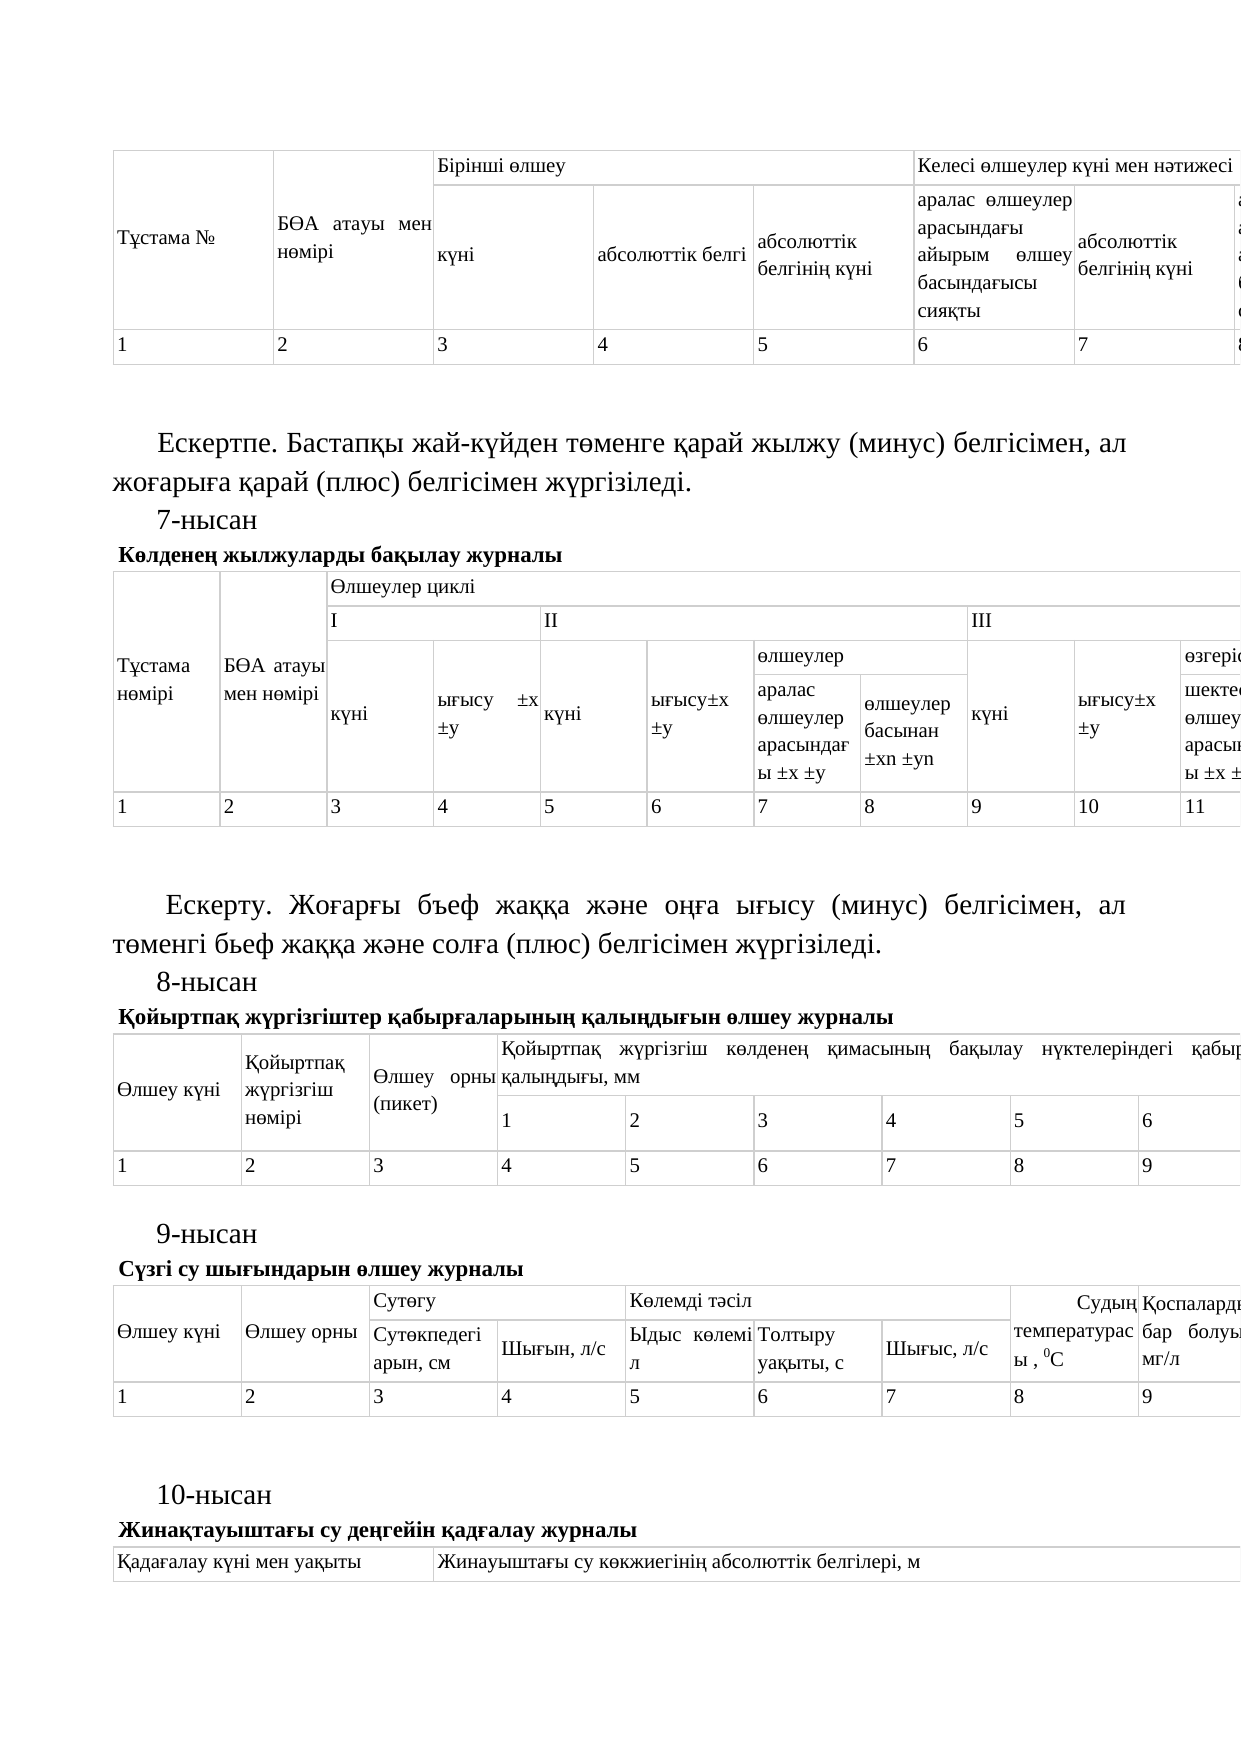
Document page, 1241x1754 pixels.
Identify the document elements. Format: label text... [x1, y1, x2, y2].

text Жинақтауыштағы су деңгейін қадғалау журналы [112, 1516, 1128, 1542]
table_cell абсолюттік белгі [594, 186, 753, 329]
text Ескертпе. Бастапқы жай-күйден төменге қарай жылжу (минус) белгісімен, ал жоғарыға қарай (плюс) белгісімен жүргізіледі. [112, 425, 1128, 497]
table_cell 5 [1011, 1096, 1138, 1150]
table_cell 3 [370, 1152, 497, 1185]
table_cell 1 [114, 1152, 241, 1185]
text Ескерту. Жоғарғы бъеф жаққа және оңға ығысу (минус) белгісімен, ал төменгі бьеф жаққа және солға (плюс) белгісімен жүргізіледі. [112, 887, 1128, 959]
table_header БӨА атауы мен нөмірі [221, 572, 326, 791]
table_cell 2 [626, 1096, 753, 1150]
table_cell өлшеулер [755, 641, 967, 674]
table_cell 6 [1139, 1096, 1240, 1150]
table_cell I [328, 607, 540, 640]
table_cell ығысу±х ±у [648, 641, 753, 791]
table_cell 8 [1011, 1152, 1138, 1185]
table_cell 2 [242, 1383, 369, 1416]
table_cell өлшеулер басынан ±хn ±уn [861, 675, 967, 791]
text Қойыртпақ жүргізгіштер қабырғаларының қалыңдығын өлшеу журналы [112, 1003, 1128, 1029]
table_cell Шығын, л/с [498, 1321, 625, 1381]
table_cell 1 [114, 1383, 241, 1416]
table_cell 4 [498, 1152, 625, 1185]
table_cell 9 [968, 793, 1074, 826]
table_cell 6 [755, 1152, 881, 1185]
table_cell 6 [755, 1383, 881, 1416]
table_cell Шығыс, л/с [883, 1321, 1010, 1381]
table_header Тұстама № [114, 151, 273, 329]
table_cell 10 [1075, 793, 1180, 826]
table_cell аралас өлшеулер арасындағы айырым өлшеу басындағысы сияқты [915, 186, 1074, 329]
text Сүзгі су шығындарын өлшеу журналы [112, 1255, 1128, 1281]
table_cell 4 [498, 1383, 625, 1416]
table_cell 7 [883, 1152, 1010, 1185]
table_cell Толтыру уақыты, с [755, 1321, 881, 1381]
table_cell шектес өлшеулер арасындағы ±х ±у [1181, 675, 1240, 791]
table_cell 8 [861, 793, 967, 826]
text Көлденең жылжуларды бақылау журналы [112, 541, 1128, 567]
table_cell 9 [1139, 1152, 1240, 1185]
table_header Өлшеулер циклі [328, 572, 1240, 605]
table_header Сутөгу [370, 1286, 625, 1319]
table_header Көлемді тәсіл [626, 1286, 1010, 1319]
table_cell 1 [498, 1096, 625, 1150]
table_cell күні [968, 641, 1074, 791]
table_cell ығысу±х ±у [1075, 641, 1180, 791]
table_cell 6 [915, 330, 1074, 363]
table_header Жинауыштағы су көкжиегінің абсолюттік белгілері, м [434, 1548, 1240, 1581]
table_cell 5 [626, 1383, 753, 1416]
table_cell 3 [755, 1096, 881, 1150]
table_header БӨА атауы мен нөмірі [274, 151, 433, 329]
table_header Өлшеу орны [242, 1286, 369, 1381]
table_cell өзгерістер [1181, 641, 1240, 674]
table_header Қойыртпақ жүргізгіш көлденең қимасының бақылау нүктелеріндегі қабырға қалыңдығы, мм [498, 1035, 1240, 1095]
table_cell II [541, 607, 967, 640]
text 10-нысан [112, 1477, 1128, 1511]
table_cell 7 [883, 1383, 1010, 1416]
table_cell Сутөкпедегі арын, см [370, 1321, 497, 1381]
table_cell 4 [883, 1096, 1010, 1150]
table_cell 1 [114, 793, 219, 826]
text 8-нысан [112, 964, 1128, 998]
table_cell 9 [1139, 1383, 1240, 1416]
table_cell 7 [1075, 330, 1234, 363]
table_header Өлшеу күні [114, 1035, 241, 1150]
table_cell 5 [754, 330, 913, 363]
table_cell 1 [114, 330, 273, 363]
table_header Бірінші өлшеу [434, 151, 913, 184]
table_cell 2 [274, 330, 433, 363]
table_cell 4 [594, 330, 753, 363]
table_cell III [968, 607, 1240, 640]
table_cell 3 [434, 330, 593, 363]
table_cell күні [328, 641, 433, 791]
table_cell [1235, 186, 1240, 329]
table_cell күні [434, 186, 593, 329]
text 7-нысан [112, 502, 1128, 536]
table_cell 3 [370, 1383, 497, 1416]
table_cell 11 [1181, 793, 1240, 826]
table_header Тұстама нөмірі [114, 572, 219, 791]
table_header Келесі өлшеулер күні мен нәтижесі [915, 151, 1240, 184]
table_cell 2 [242, 1152, 369, 1185]
text 9-нысан [112, 1216, 1128, 1250]
table_header Өлшеу күні [114, 1286, 241, 1381]
table_cell абсолюттік белгінің күні [1075, 186, 1234, 329]
table_cell ығысу ±х ±у [434, 641, 540, 791]
table_header Қойыртпақ жүргізгіш нөмірі [242, 1035, 369, 1150]
table_cell 2 [221, 793, 326, 826]
table_cell 4 [434, 793, 540, 826]
table_cell 7 [755, 793, 860, 826]
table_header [114, 1548, 433, 1581]
table_header Өлшеу орны (пикет) [370, 1035, 497, 1150]
table_cell 6 [648, 793, 753, 826]
table_cell Ыдыс көлемі л [626, 1321, 753, 1381]
table_header Судың температурасы , 0С [1011, 1286, 1138, 1381]
table_cell абсолюттік белгінің күні [754, 186, 913, 329]
table_cell 3 [328, 793, 433, 826]
table_cell 5 [626, 1152, 753, 1185]
table_cell 8 [1011, 1383, 1138, 1416]
table_cell 5 [541, 793, 646, 826]
table_cell күні [541, 641, 646, 791]
table_header Қоспалардың бар болуы , мг/л [1139, 1286, 1240, 1381]
table_cell аралас өлшеулер арасындағы ±х ±у [755, 675, 860, 791]
